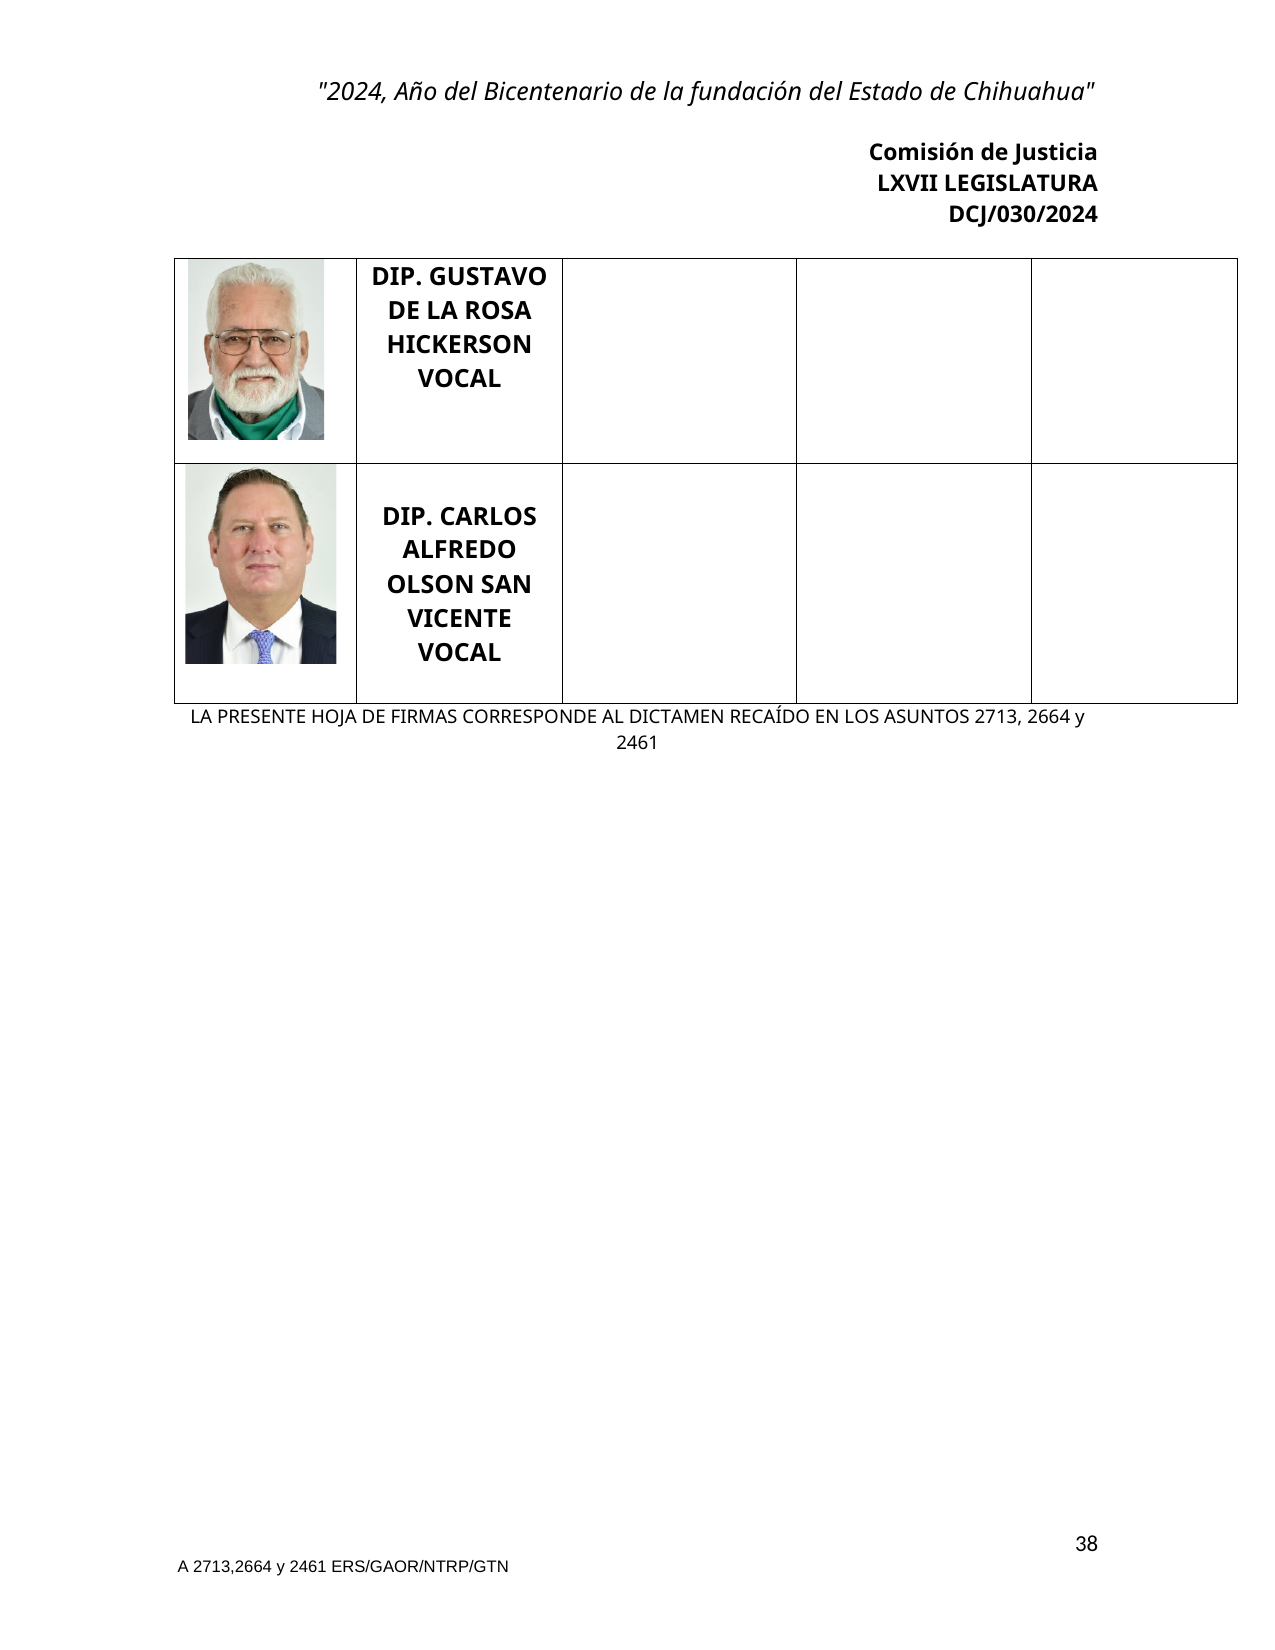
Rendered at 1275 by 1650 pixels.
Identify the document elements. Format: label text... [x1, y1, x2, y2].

table_cell [175, 259, 356, 463]
picture [185, 464, 337, 664]
table_cell [1032, 464, 1237, 702]
table_cell [797, 259, 1031, 463]
table_cell [797, 464, 1031, 702]
table_cell DIP. CARLOS ALFREDO OLSON SAN VICENTE VOCAL [357, 464, 562, 702]
table_cell [563, 259, 796, 463]
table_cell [357, 259, 562, 463]
table_cell [175, 464, 356, 702]
text LA PRESENTE HOJA DE FIRMAS CORRESPONDE AL DICTAMEN RECAÍDO EN LOS ASUNTOS 2713, 2664 y 2461 [177, 704, 1098, 754]
table_cell [1032, 259, 1237, 463]
table_cell [563, 464, 796, 702]
